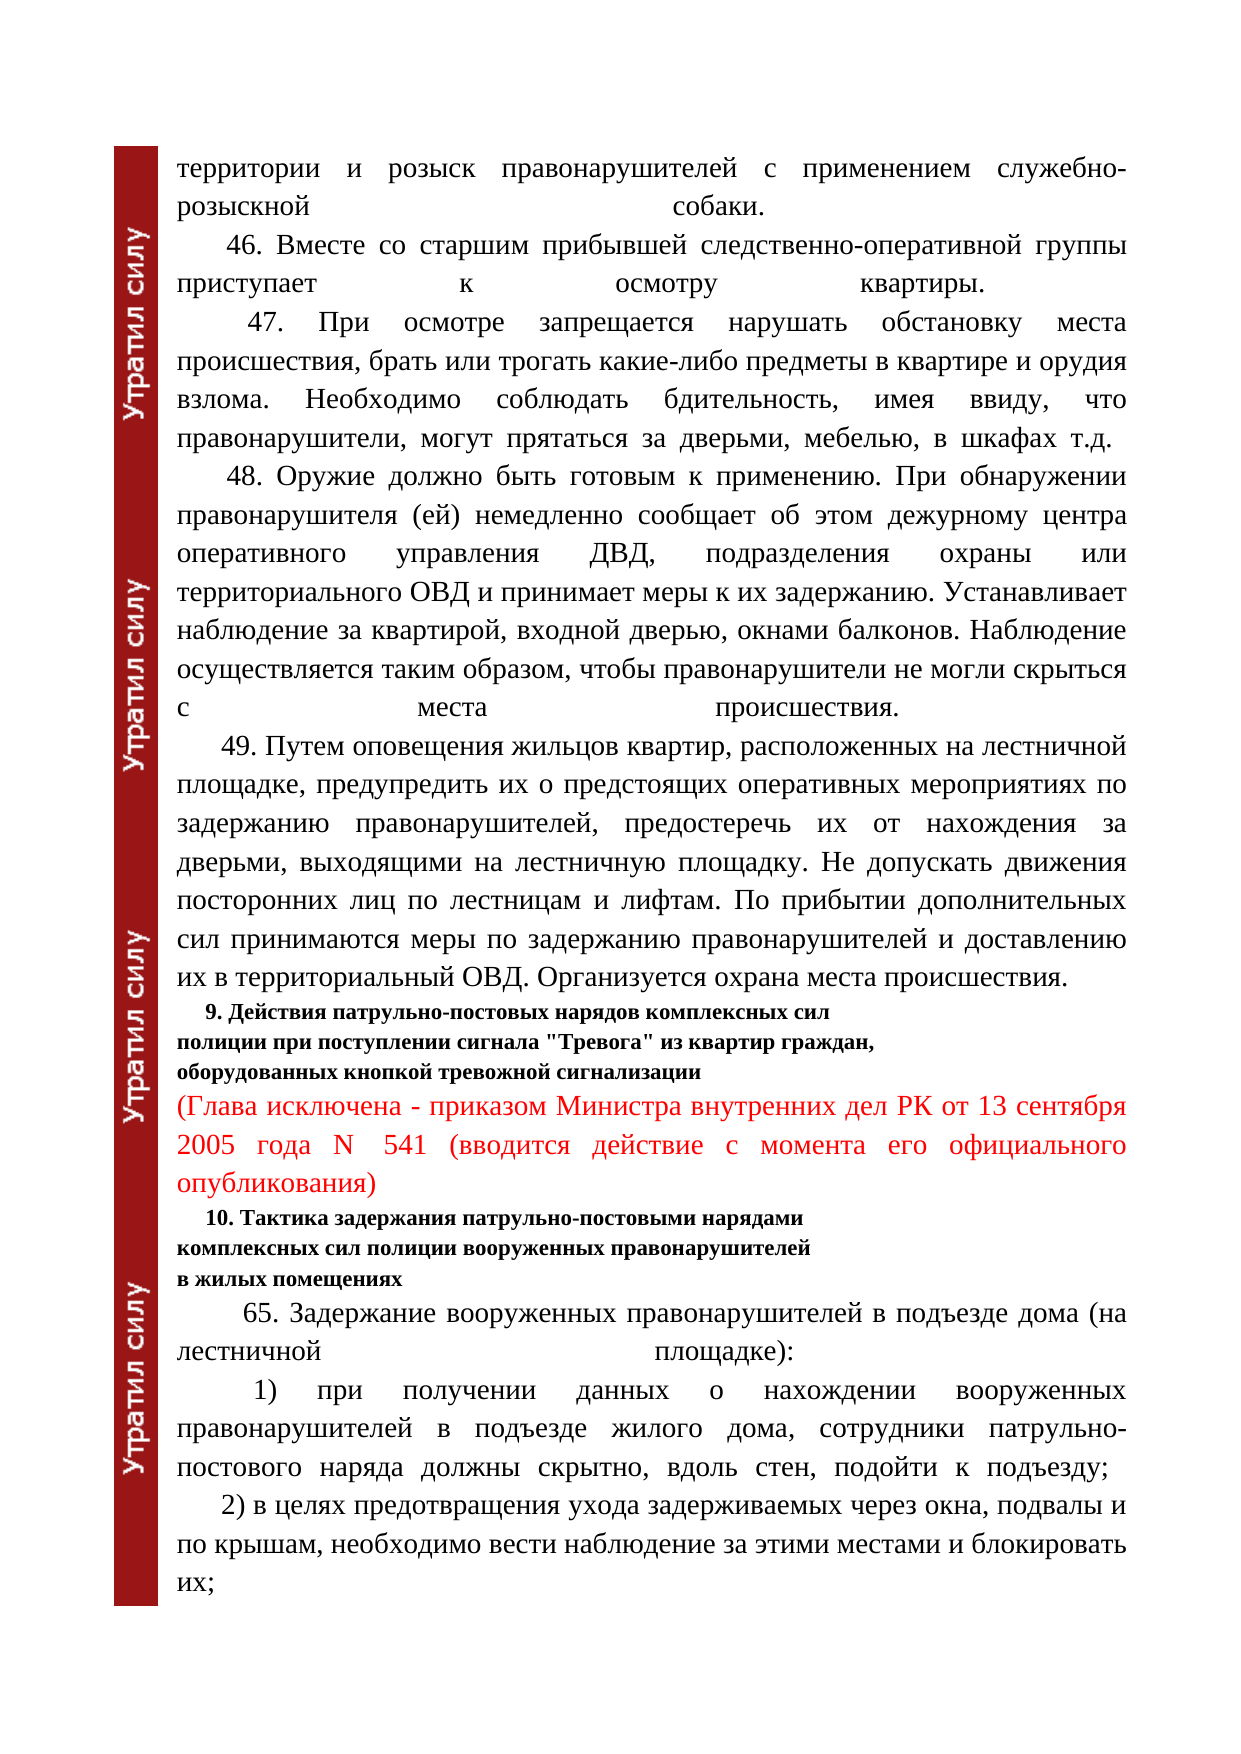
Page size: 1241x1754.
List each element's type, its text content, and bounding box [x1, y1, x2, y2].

text 9. Действия патрульно-постовых нарядов комплексных сил полиции при поступлении сигнала "Тревога" из квартир граждан, оборудованных кнопкой тревожной сигнализации [112, 998, 1128, 1085]
text 10. Тактика задержания патрульно-постовыми нарядами комплексных сил полиции вооруженных правонарушителей в жилых помещениях [112, 1204, 1128, 1291]
picture [114, 993, 158, 998]
picture [114, 1291, 158, 1295]
picture [114, 146, 158, 150]
picture [114, 1199, 158, 1204]
text (Глава исключена - приказом Министра внутренних дел РК от 13 сентября 2005 года N 541 (вводится действие с момента его официального опубликования) [112, 1088, 1128, 1199]
picture [114, 1598, 158, 1606]
